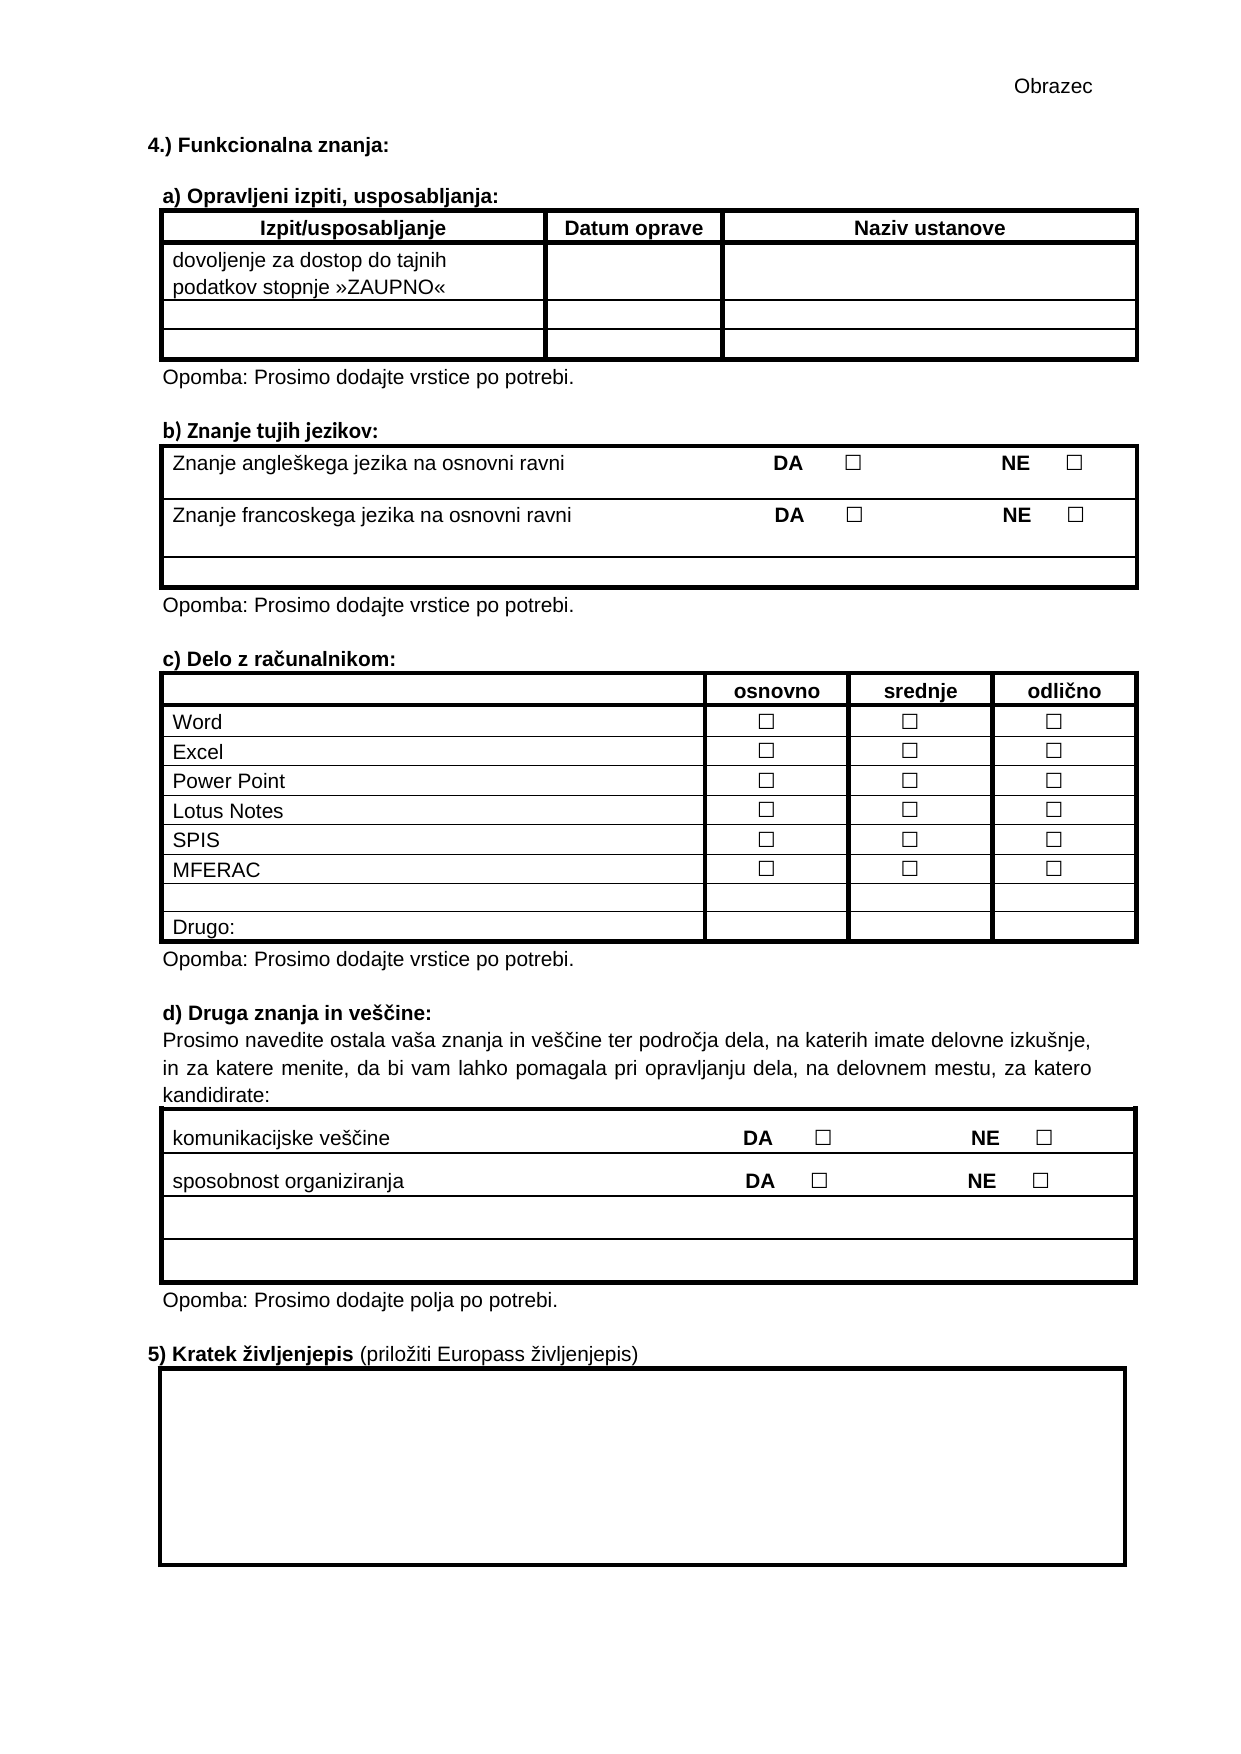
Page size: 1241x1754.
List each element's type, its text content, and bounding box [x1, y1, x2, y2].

table_cell Power Point [164, 766, 703, 794]
table_cell SPIS [164, 825, 703, 853]
table_cell [851, 912, 990, 939]
table_cell Znanje francoskega jezika na osnovni ravni DA NE [164, 500, 1135, 556]
text a) Opravljeni izpiti, usposabljanja: [148, 181, 1092, 208]
text 4.) Funkcionalna znanja: [148, 133, 1092, 157]
table_cell [164, 301, 543, 328]
table_cell [548, 301, 720, 328]
table_cell [725, 301, 1135, 328]
table_cell [164, 884, 703, 911]
table_cell [851, 825, 990, 853]
table_cell [995, 737, 1134, 765]
table_cell [851, 707, 990, 736]
table_cell [707, 825, 846, 853]
table_cell [995, 707, 1134, 736]
table_header [164, 675, 703, 702]
table_cell [707, 855, 846, 883]
table_cell Excel [164, 737, 703, 765]
table_cell [707, 796, 846, 824]
table_cell Lotus Notes [164, 796, 703, 824]
table_cell [707, 884, 846, 911]
table_cell [995, 825, 1134, 853]
text Opomba: Prosimo dodajte vrstice po potrebi. [162, 590, 1092, 616]
table_cell [851, 737, 990, 765]
table_cell MFERAC [164, 855, 703, 883]
table_cell Word [164, 707, 703, 736]
table_cell [164, 1197, 1133, 1238]
table_cell sposobnost organiziranja DA NE [164, 1154, 1133, 1195]
table_cell dovoljenje za dostop do tajnih podatkov stopnje »ZAUPNO« [164, 245, 543, 298]
table_header odlično [995, 675, 1134, 702]
text Opomba: Prosimo dodajte polja po potrebi. [162, 1285, 1092, 1312]
text b) Znanje tujih jezikov: [162, 416, 1092, 444]
text Opomba: Prosimo dodajte vrstice po potrebi. [162, 944, 1092, 971]
table_cell [995, 912, 1134, 939]
table_cell [707, 912, 846, 939]
table_cell [707, 766, 846, 794]
table_header Znanje angleškega jezika na osnovni ravni DA NE [164, 448, 1135, 498]
table_cell [164, 1240, 1133, 1280]
text Opomba: Prosimo dodajte vrstice po potrebi. [162, 362, 1092, 389]
table_cell [707, 737, 846, 765]
text 5) Kratek življenjepis (priložiti Europass življenjepis) [148, 1339, 1122, 1366]
table_cell [995, 884, 1134, 911]
text c) Delo z računalnikom: [162, 643, 1092, 671]
table_cell [164, 558, 1135, 585]
table_header srednje [851, 675, 990, 702]
table_header osnovno [707, 675, 846, 702]
table_cell [851, 796, 990, 824]
table_cell [164, 330, 543, 357]
text Prosimo navedite ostala vaša znanja in veščine ter področja dela, na katerih imate delovne izkušnje, in za katere menite, da bi vam lahko pomagala pri opravljanju dela, na delovnem mestu, za katero kandidirate: [162, 1025, 1092, 1106]
table_cell [995, 796, 1134, 824]
table_header Datum oprave [548, 213, 720, 240]
table_cell [851, 884, 990, 911]
table_cell [995, 855, 1134, 883]
table_cell [707, 707, 846, 736]
table_header Izpit/usposabljanje [164, 213, 543, 240]
table_cell [725, 245, 1135, 298]
table_cell Drugo: [164, 912, 703, 939]
table_cell [851, 855, 990, 883]
table_cell [725, 330, 1135, 357]
table_cell [548, 245, 720, 298]
table_header Naziv ustanove [725, 213, 1135, 240]
table_cell [548, 330, 720, 357]
text d) Druga znanja in veščine: [162, 998, 1092, 1025]
table_cell [851, 766, 990, 794]
table_header komunikacijske veščine DA NE [164, 1111, 1133, 1152]
table_cell [995, 766, 1134, 794]
